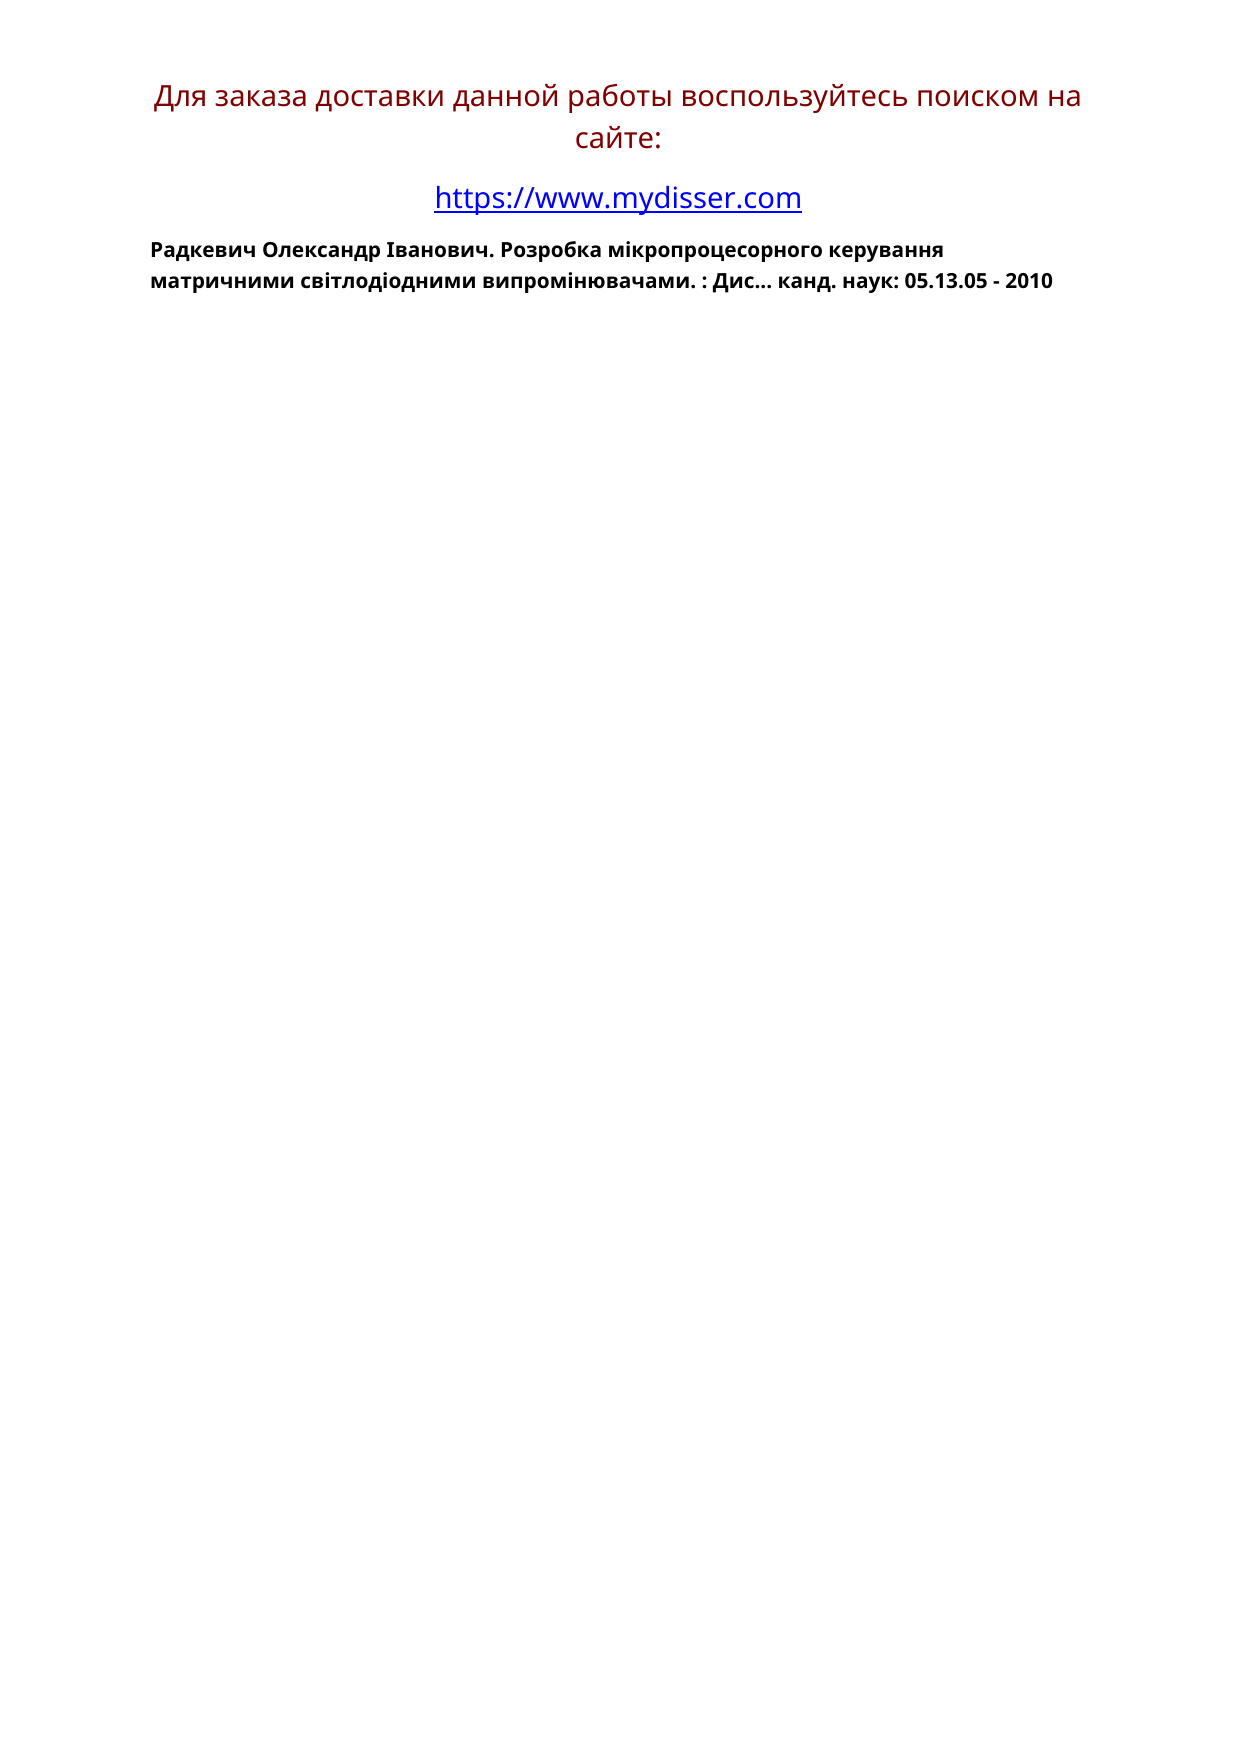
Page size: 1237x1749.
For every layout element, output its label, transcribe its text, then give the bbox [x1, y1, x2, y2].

text Радкевич Олександр Іванович. Розробка мікропроцесорного керування матричними світлодіодними випромінювачами. : Дис... канд. наук: 05.13.05 - 2010 [150, 236, 1086, 294]
